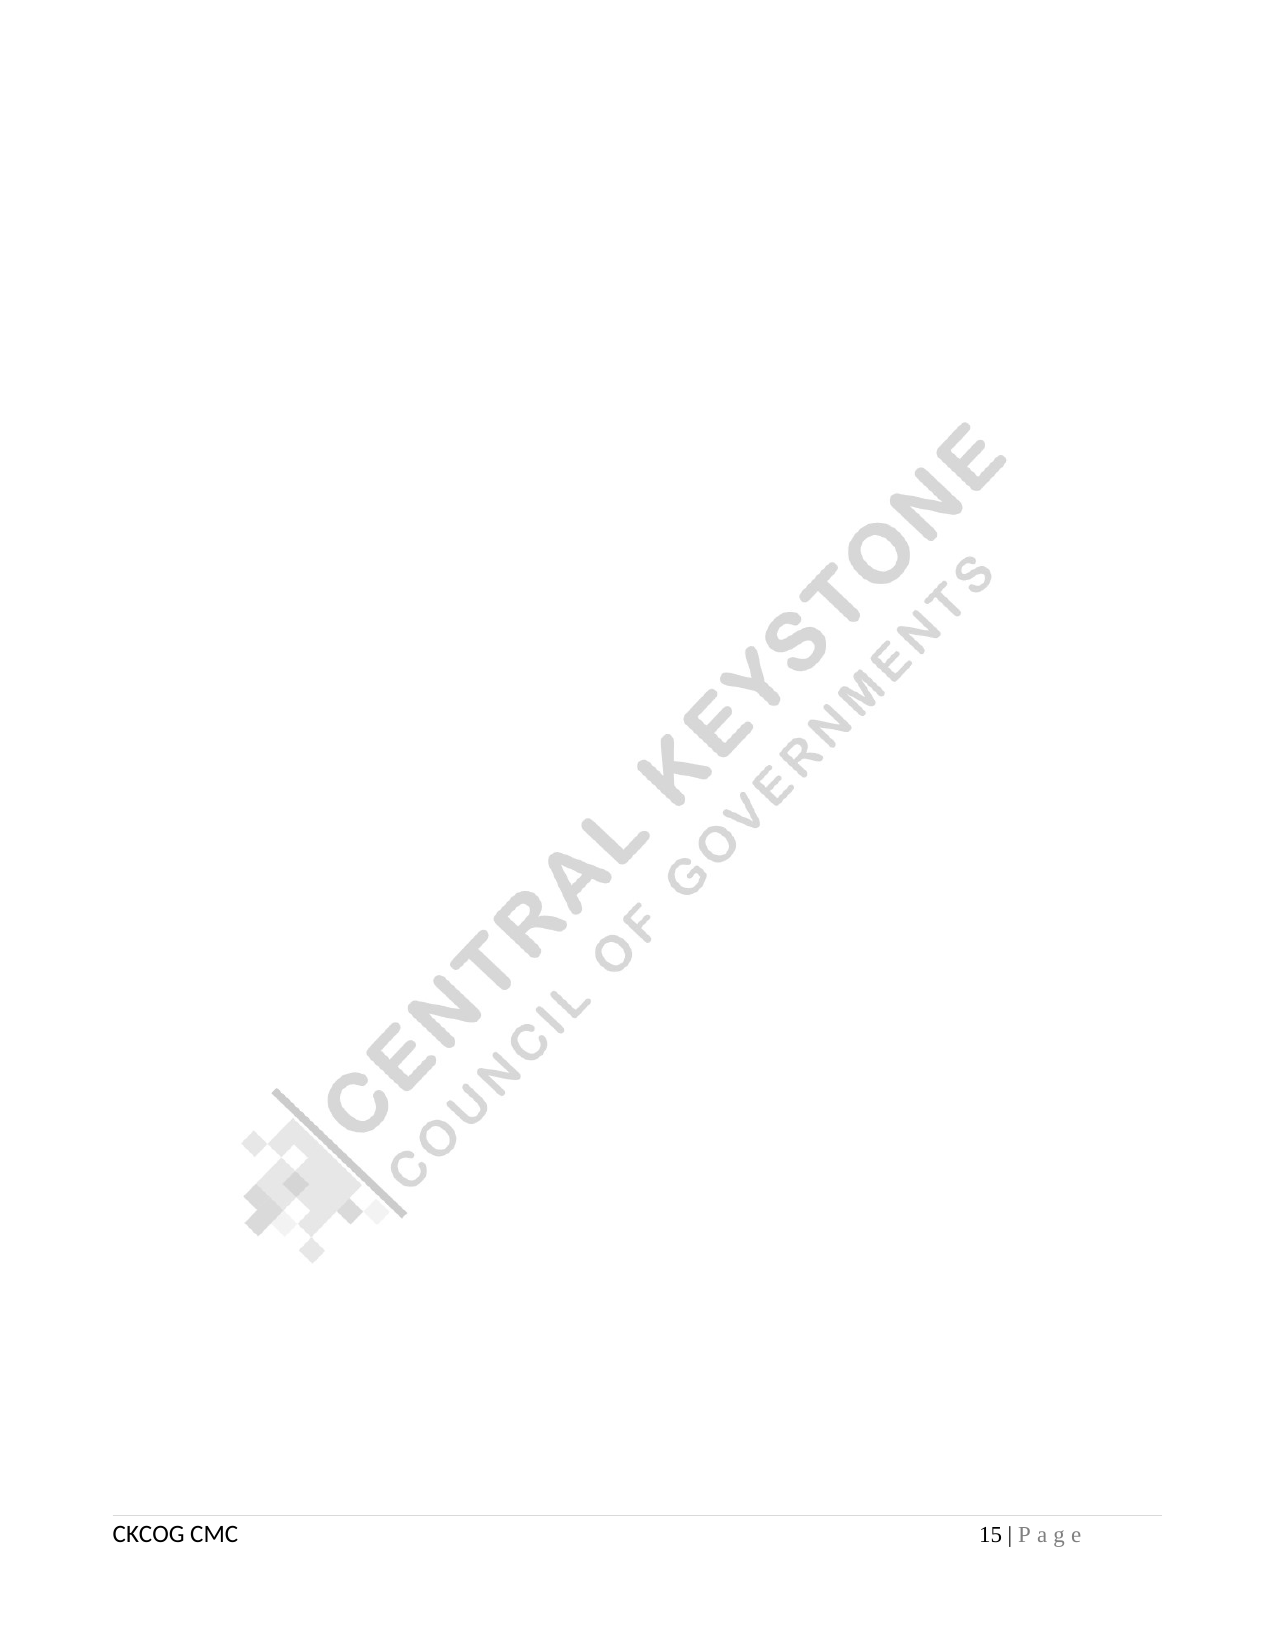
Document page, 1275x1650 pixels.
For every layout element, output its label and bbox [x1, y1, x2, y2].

picture [112, 145, 1163, 1504]
